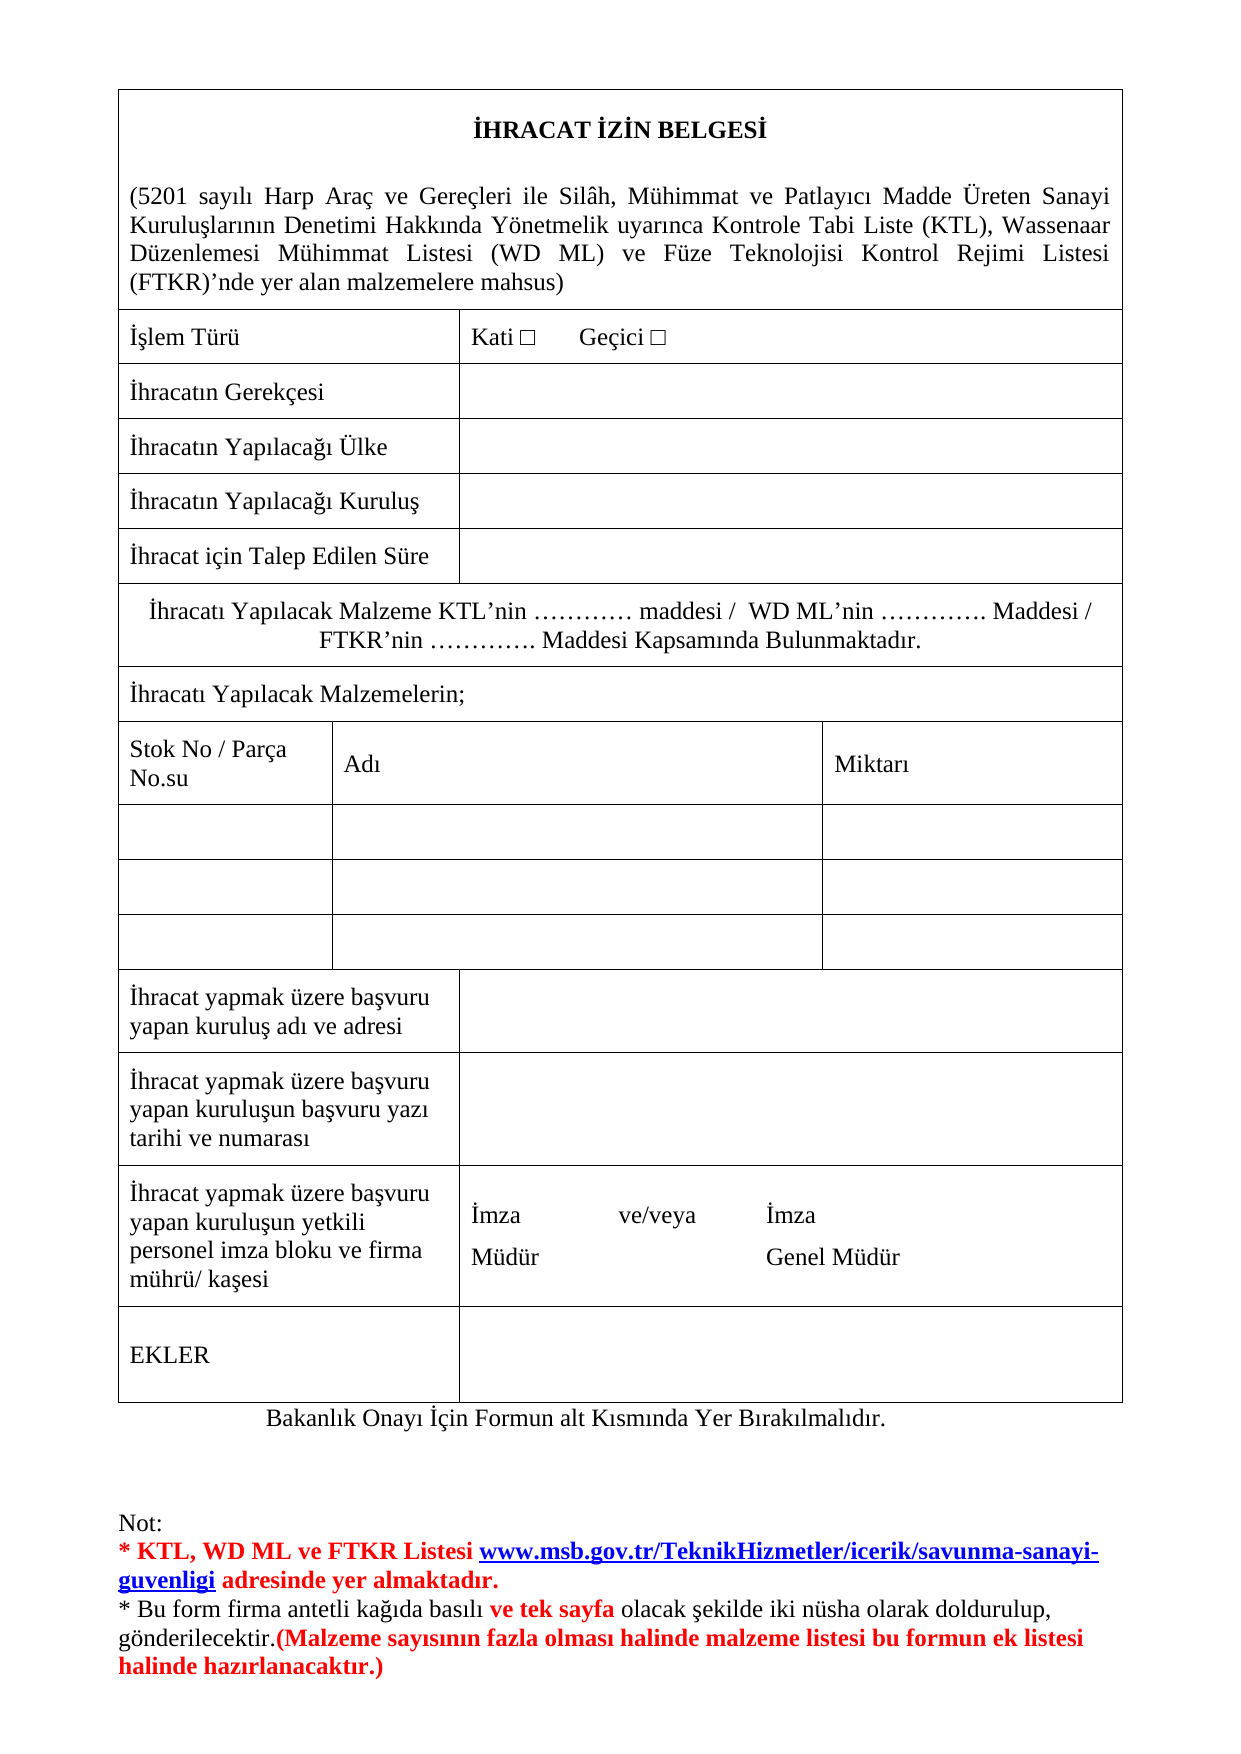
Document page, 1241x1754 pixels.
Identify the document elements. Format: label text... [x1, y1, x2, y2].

table_cell İhracat yapmak üzere başvuru yapan kuruluş adı ve adresi [119, 970, 459, 1052]
table_header İHRACAT İZİN BELGESİ [119, 90, 1122, 168]
table_cell İhracatı Yapılacak Malzeme KTL’nin ………… maddesi / WD ML’nin …………. Maddesi / FTKR’nin …………. Maddesi Kapsamında Bulunmaktadır. [119, 584, 1122, 666]
table_cell İhracat için Talep Edilen Süre [119, 529, 459, 582]
table_cell [460, 419, 1122, 473]
table_cell [119, 915, 332, 969]
table_cell İmza ve/veya İmza Müdür Genel Müdür [460, 1166, 1122, 1306]
table_cell [460, 364, 1122, 418]
table_cell [823, 805, 1122, 859]
table_cell Miktarı [823, 722, 1122, 804]
table_cell [333, 915, 822, 969]
table_cell İhracatın Gerekçesi [119, 364, 459, 418]
table_cell İhracatın Yapılacağı Kuruluş [119, 474, 459, 528]
table_cell [460, 529, 1122, 582]
table_cell [460, 1307, 1122, 1402]
table_cell [333, 860, 822, 914]
table_cell [460, 474, 1122, 528]
table_cell İhracatı Yapılacak Malzemelerin; [119, 667, 1122, 721]
table_cell EKLER [119, 1307, 459, 1402]
table_cell İhracat yapmak üzere başvuru yapan kuruluşun başvuru yazı tarihi ve numarası [119, 1053, 459, 1164]
table_cell İşlem Türü [119, 310, 459, 363]
table_cell [823, 915, 1122, 969]
table_cell [119, 805, 332, 859]
table_cell İhracat yapmak üzere başvuru yapan kuruluşun yetkili personel imza bloku ve firma mührü/ kaşesi [119, 1166, 459, 1306]
text Bakanlık Onayı İçin Formun alt Kısmında Yer Bırakılmalıdır. [118, 1403, 1107, 1431]
table_cell [460, 970, 1122, 1052]
table_cell İhracatın Yapılacağı Ülke [119, 419, 459, 473]
table_cell [119, 860, 332, 914]
table_cell [333, 805, 822, 859]
table_cell [460, 1053, 1122, 1164]
table_cell Kati □ Geçici □ [460, 310, 1122, 363]
table_cell Adı [333, 722, 822, 804]
table_cell (5201 sayılı Harp Araç ve Gereçleri ile Silâh, Mühimmat ve Patlayıcı Madde Üreten Sanayi Kuruluşlarının Denetimi Hakkında Yönetmelik uyarınca Kontrole Tabi Liste (KTL), Wassenaar Düzenlemesi Mühimmat Listesi (WD ML) ve Füze Teknolojisi Kontrol Rejimi Listesi (FTKR)’nde yer alan malzemelere mahsus) [119, 169, 1122, 308]
table_cell Stok No / Parça No.su [119, 722, 332, 804]
table_cell [823, 860, 1122, 914]
